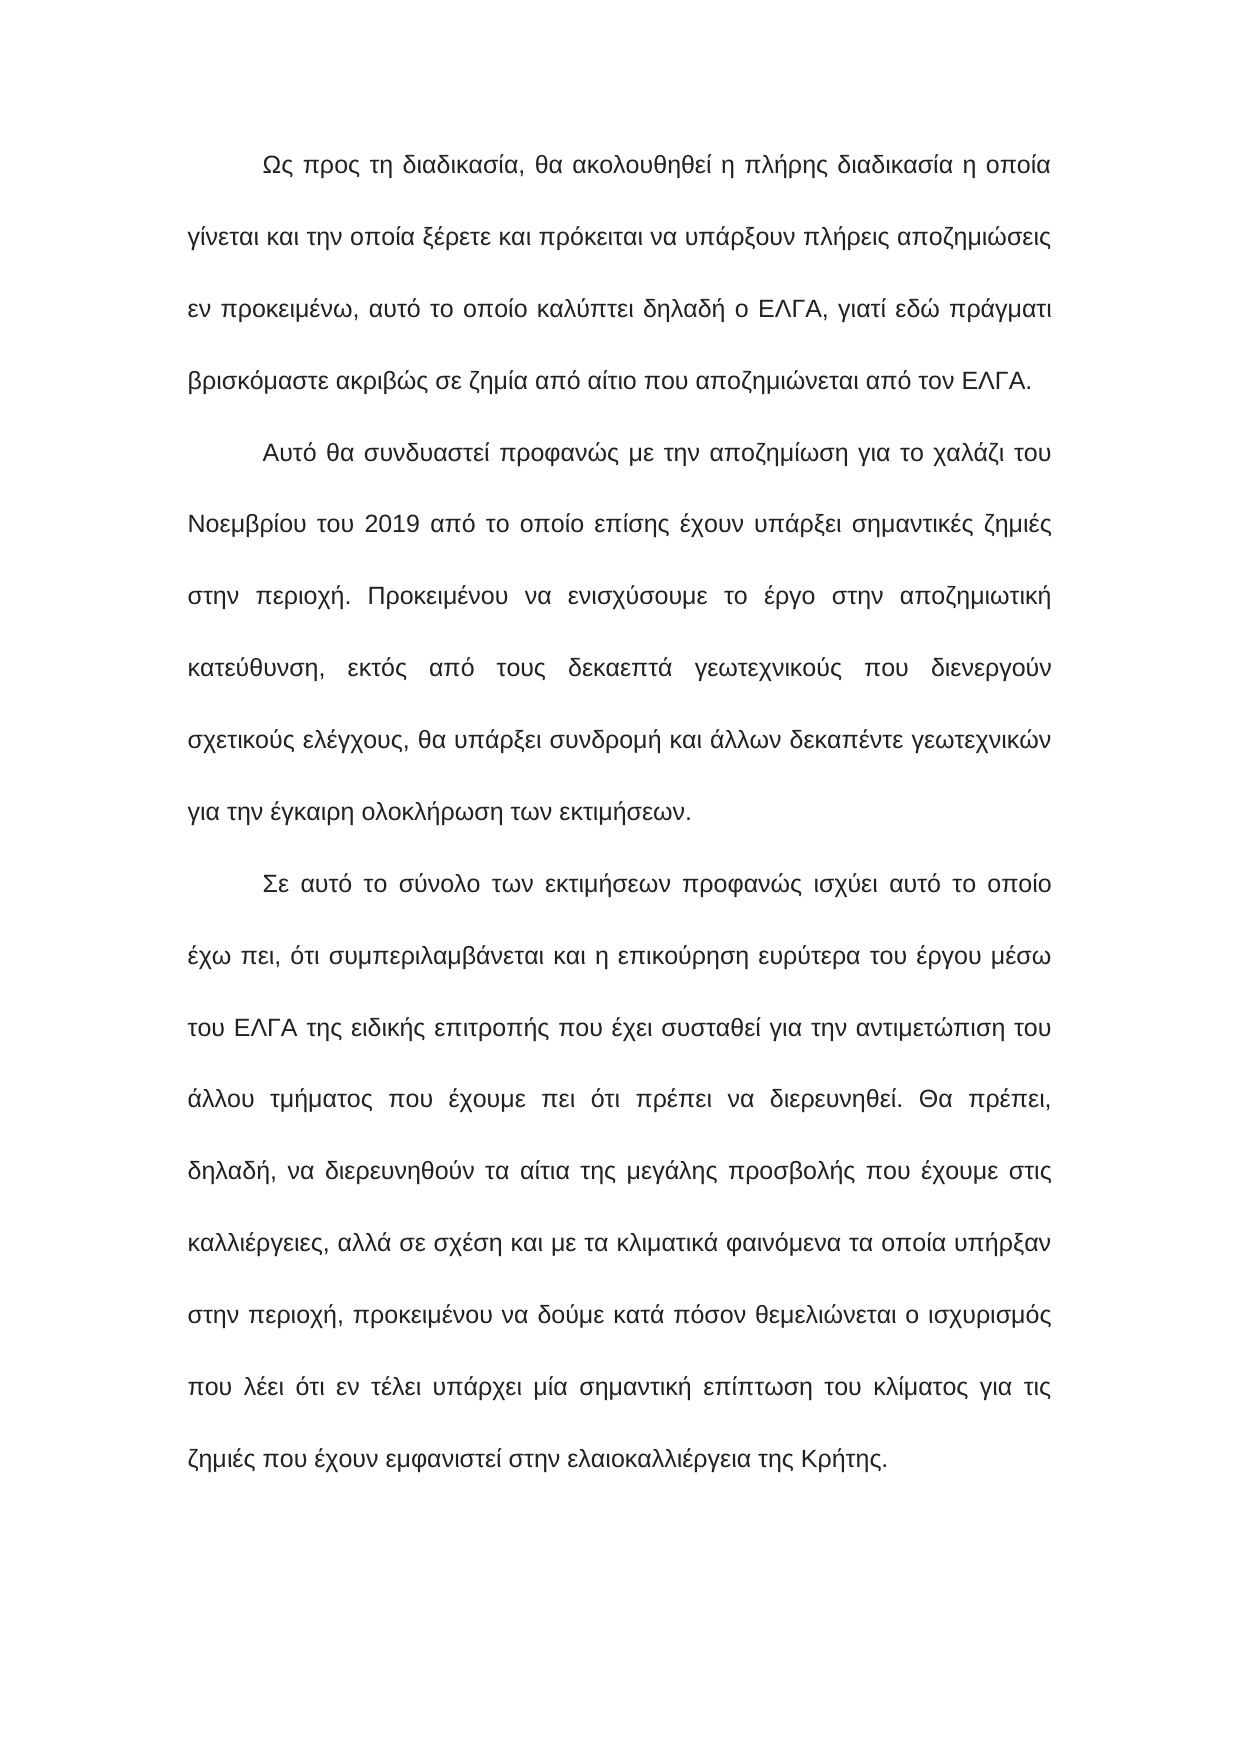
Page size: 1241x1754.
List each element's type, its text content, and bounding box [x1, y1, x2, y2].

text Ως προς τη διαδικασία, θα ακολουθηθεί η πλήρης διαδικασία η οποία γίνεται και την οποία ξέρετε και πρόκειται να υπάρξουν πλήρεις αποζημιώσεις εν προκειμένω, αυτό το οποίο καλύπτει δηλαδή ο ΕΛΓΑ, γιατί εδώ πράγματι βρισκόμαστε ακριβώς σε ζημία από αίτιο που αποζημιώνεται από τον ΕΛΓΑ. [187, 150, 1053, 232]
text Αυτό θα συνδυαστεί προφανώς με την αποζημίωση για το χαλάζι του Νοεμβρίου του 2019 από το οποίο επίσης έχουν υπάρξει σημαντικές ζημιές στην περιοχή. Προκειμένου να ενισχύσουμε το έργο στην αποζημιωτική κατεύθυνση, εκτός από τους δεκαεπτά γεωτεχνικούς που διενεργούν σχετικούς ελέγχους, θα υπάρξει συνδρομή και άλλων δεκαπέντε γεωτεχνικών για την έγκαιρη ολοκλήρωση των εκτιμήσεων. [187, 437, 1053, 826]
text Σε αυτό το σύνολο των εκτιμήσεων προφανώς ισχύει αυτό το οποίο έχω πει, ότι συμπεριλαμβάνεται και η επικούρηση ευρύτερα του έργου μέσω του ΕΛΓΑ της ειδικής επιτροπής που έχει συσταθεί για την αντιμετώπιση του άλλου τμήματος που έχουμε πει ότι πρέπει να διερευνηθεί. Θα πρέπει, δηλαδή, να διερευνηθούν τα αίτια της μεγάλης προσβολής που έχουμε στις καλλιέργειες, αλλά σε σχέση και με τα κλιματικά φαινόμενα τα οποία υπήρξαν στην περιοχή, προκειμένου να δούμε κατά πόσον θεμελιώνεται ο ισχυρισμός που λέει ότι εν τέλει υπάρχει μία σημαντική επίπτωση του κλίματος για τις ζημιές που έχουν εμφανιστεί στην ελαιοκαλλιέργεια της Κρήτης. [187, 1025, 1053, 1472]
text Ως προς τη διαδικασία, θα ακολουθηθεί η πλήρης διαδικασία η οποία γίνεται και την οποία ξέρετε και πρόκειται να υπάρξουν πλήρεις αποζημιώσεις εν προκειμένω, αυτό το οποίο καλύπτει δηλαδή ο ΕΛΓΑ, γιατί εδώ πράγματι βρισκόμαστε ακριβώς σε ζημία από αίτιο που αποζημιώνεται από τον ΕΛΓΑ. [187, 233, 1053, 394]
text Σε αυτό το σύνολο των εκτιμήσεων προφανώς ισχύει αυτό το οποίο έχω πει, ότι συμπεριλαμβάνεται και η επικούρηση ευρύτερα του έργου μέσω του ΕΛΓΑ της ειδικής επιτροπής που έχει συσταθεί για την αντιμετώπιση του άλλου τμήματος που έχουμε πει ότι πρέπει να διερευνηθεί. Θα πρέπει, δηλαδή, να διερευνηθούν τα αίτια της μεγάλης προσβολής που έχουμε στις καλλιέργειες, αλλά σε σχέση και με τα κλιματικά φαινόμενα τα οποία υπήρξαν στην περιοχή, προκειμένου να δούμε κατά πόσον θεμελιώνεται ο ισχυρισμός που λέει ότι εν τέλει υπάρχει μία σημαντική επίπτωση του κλίματος για τις ζημιές που έχουν εμφανιστεί στην ελαιοκαλλιέργεια της Κρήτης. [187, 869, 1053, 1023]
